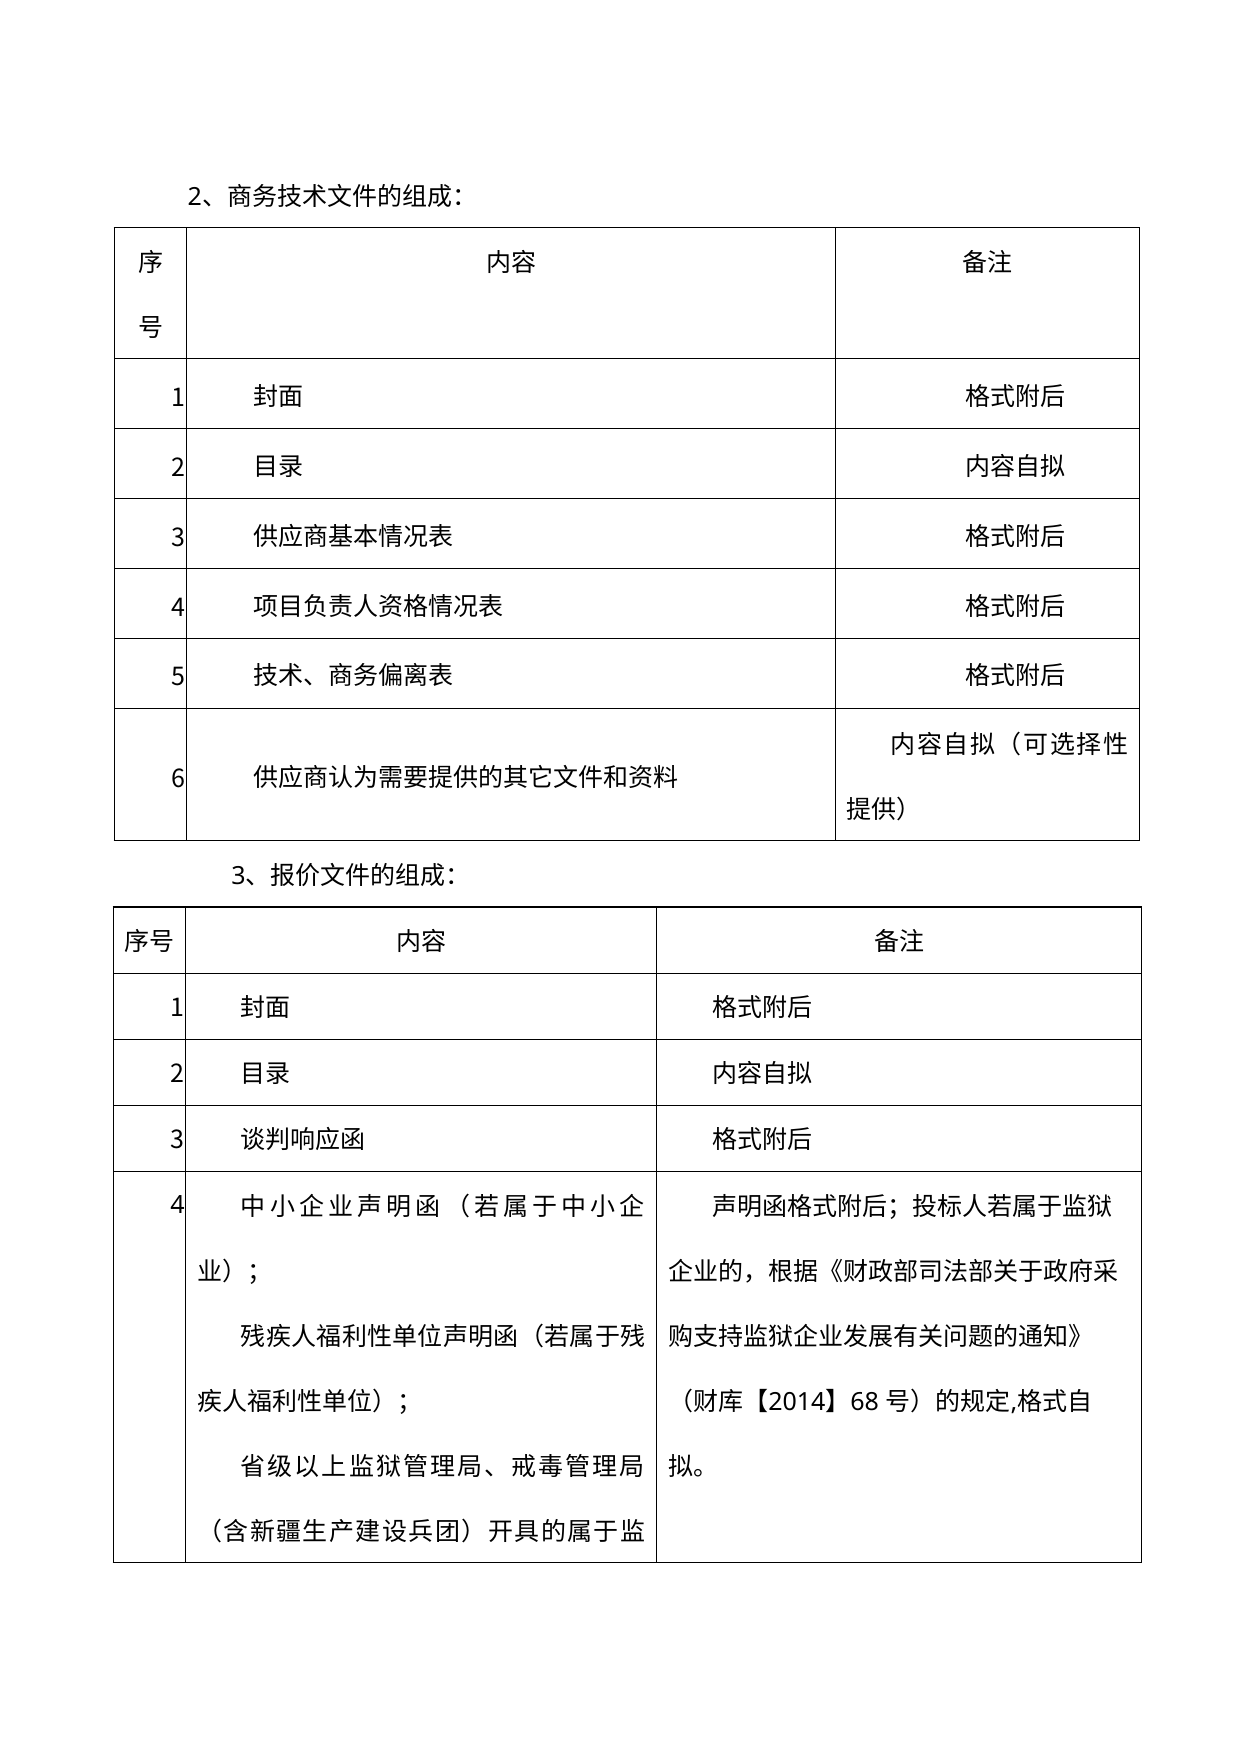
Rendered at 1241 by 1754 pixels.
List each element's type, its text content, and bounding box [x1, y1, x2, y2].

table_cell 格式附后 [836, 569, 1139, 638]
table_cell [186, 1172, 656, 1562]
table_cell 3 [115, 499, 186, 568]
table_cell 封面 [187, 359, 835, 428]
table_header 内容 [186, 908, 656, 972]
table_cell 项目负责人资格情况表 [187, 569, 835, 638]
table_cell 内容自拟 [836, 429, 1139, 498]
table_cell 格式附后 [657, 1106, 1141, 1171]
list 报价文件的组成： [187, 841, 1053, 906]
list 2、商务技术文件的组成： [187, 162, 1053, 227]
table_cell 目录 [186, 1040, 656, 1104]
table_cell 内容自拟（可选择性提供） [836, 709, 1139, 840]
table_cell 供应商基本情况表 [187, 499, 835, 568]
table_cell 格式附后 [657, 974, 1141, 1038]
table_cell 格式附后 [836, 499, 1139, 568]
table_cell 技术、商务偏离表 [187, 639, 835, 707]
table_cell 2 [114, 1040, 185, 1104]
table_header 序号 [115, 228, 186, 358]
table_cell 供应商认为需要提供的其它文件和资料 [187, 709, 835, 840]
table_cell 4 [115, 569, 186, 638]
table_cell 5 [115, 639, 186, 707]
table_cell 格式附后 [836, 639, 1139, 707]
table_cell 格式附后 [836, 359, 1139, 428]
table_header 内容 [187, 228, 835, 358]
table_cell 封面 [186, 974, 656, 1038]
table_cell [657, 1172, 1141, 1562]
table_header 备注 [836, 228, 1139, 358]
table_cell 2 [115, 429, 186, 498]
table_cell 4 [114, 1172, 185, 1562]
table_cell 6 [115, 709, 186, 840]
table_cell 1 [115, 359, 186, 428]
table_cell 3 [114, 1106, 185, 1171]
table_cell 内容自拟 [657, 1040, 1141, 1104]
table_header 序号 [114, 908, 185, 972]
table_cell 目录 [187, 429, 835, 498]
table_cell 1 [114, 974, 185, 1038]
table_cell 谈判响应函 [186, 1106, 656, 1171]
table_header 备注 [657, 908, 1141, 972]
